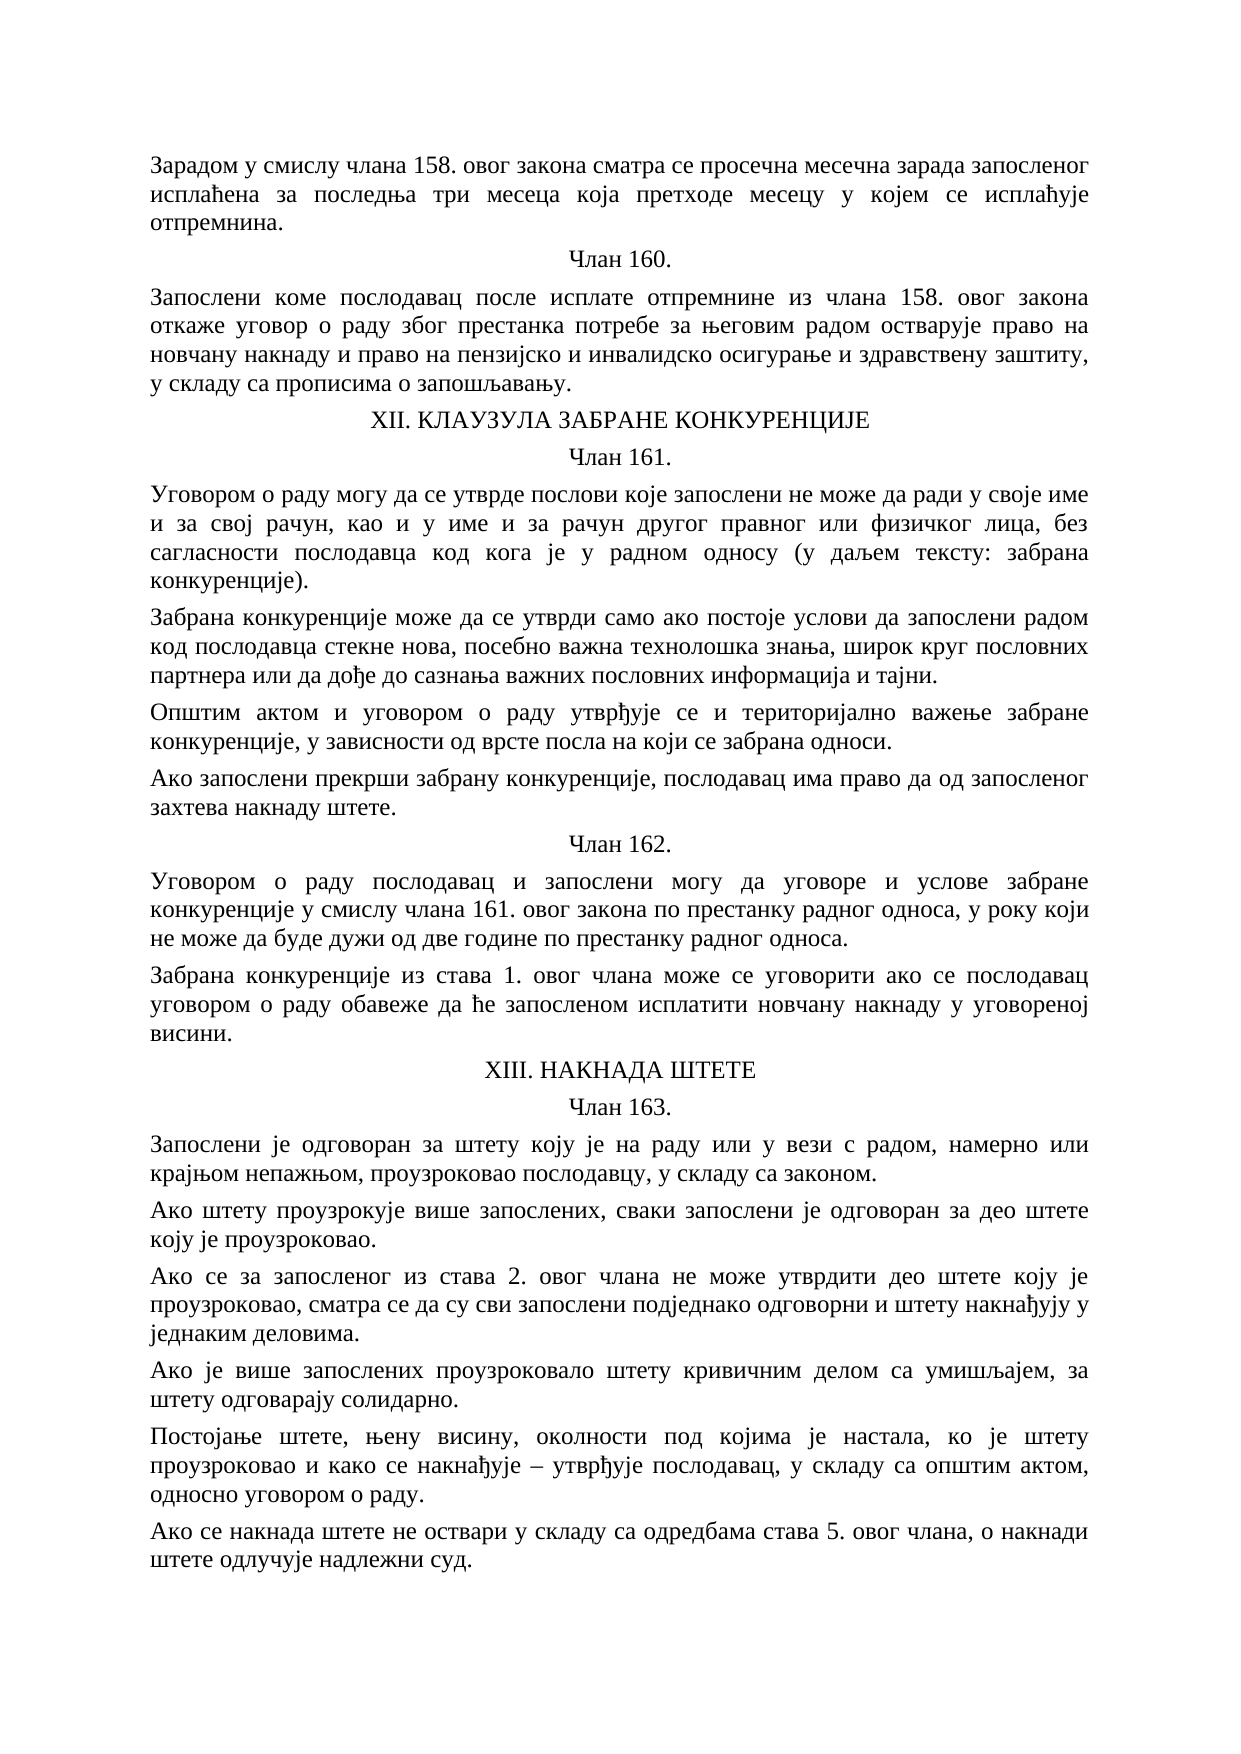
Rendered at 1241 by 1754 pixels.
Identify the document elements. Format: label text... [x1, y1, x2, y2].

text Општим актом и уговором о раду утврђује се и територијално важење забране конкуренције, у зависности од врсте посла на који се забрана односи. [150, 697, 1090, 754]
text Запослени је одговоран за штету коју је на раду или у вези с радом, намерно или крајњом непажњом, проузроковао послодавцу, у складу са законом. [150, 1129, 1090, 1187]
text Забрана конкуренције може да се утврди само ако постоје услови да запослени радом код послодавца стекне нова, посебно важна технолошка знања, широк круг пословних партнера или да дође до сазнања важних пословних информација и тајни. [150, 602, 1090, 689]
text Ако штету проузрокује више запослених, сваки запослени је одговоран за део штете коју је проузроковао. [150, 1195, 1090, 1252]
text Ако је више запослених проузроковало штету кривичним делом са умишљајем, за штету одговарају солидарно. [150, 1355, 1090, 1413]
text Ако запослени прекрши забрану конкуренције, послодавац има право да од запосленог захтева накнаду штете. [150, 763, 1090, 820]
text Зарадом у смислу члана 158. овог закона сматра се просечна месечна зарада запосленог исплаћена за последња три месеца која претходе месецу у којем се исплаћује отпремнина. [150, 150, 1090, 236]
text Уговором о раду послодавац и запослени могу да уговоре и услове забране конкуренције у смислу члана 161. овог закона по престанку радног односа, у року који не може да буде дужи од две године по престанку радног односа. [150, 866, 1090, 952]
text Запослени коме послодавац после исплате отпремнине из члана 158. овог закона откаже уговор о раду због престанка потребе за његовим радом остварује право на новчану накнаду и право на пензијско и инвалидско осигурање и здравствену заштиту, у складу са прописима о запошљавању. [150, 282, 1090, 397]
text Уговором о раду могу да се утврде послови које запослени не може да ради у своје име и за свој рачун, као и у име и за рачун другог правног или физичког лица, без сагласности послодавца код кога је у радном односу (у даљем тексту: забрана конкуренције). [150, 479, 1090, 594]
text Члан 160. [150, 244, 1090, 273]
text Члан 163. [150, 1092, 1090, 1121]
text ХIII. НАКНАДА ШТЕТЕ [150, 1055, 1090, 1084]
text Члан 161. [150, 442, 1090, 471]
text Забрана конкуренције из става 1. овог члана може се уговорити ако се послодавац уговором о раду обавеже да ће запосленом исплатити новчану накнаду у уговореној висини. [150, 960, 1090, 1047]
text Ако се за запосленог из става 2. овог члана не може утврдити део штете коју је проузроковао, сматра се да су сви запослени подједнако одговорни и штету накнађују у једнаким деловима. [150, 1261, 1090, 1347]
text ХII. КЛАУЗУЛА ЗАБРАНЕ КОНКУРЕНЦИЈЕ [150, 405, 1090, 434]
text Члан 162. [150, 829, 1090, 857]
text Ако се накнада штете не оствари у складу са одредбама става 5. овог члана, о накнади штете одлучује надлежни суд. [150, 1516, 1090, 1573]
text Постојање штете, њену висину, околности под којима је настала, ко је штету проузроковао и како се накнађује – утврђује послодавац, у складу са општим актом, односно уговором о раду. [150, 1421, 1090, 1507]
